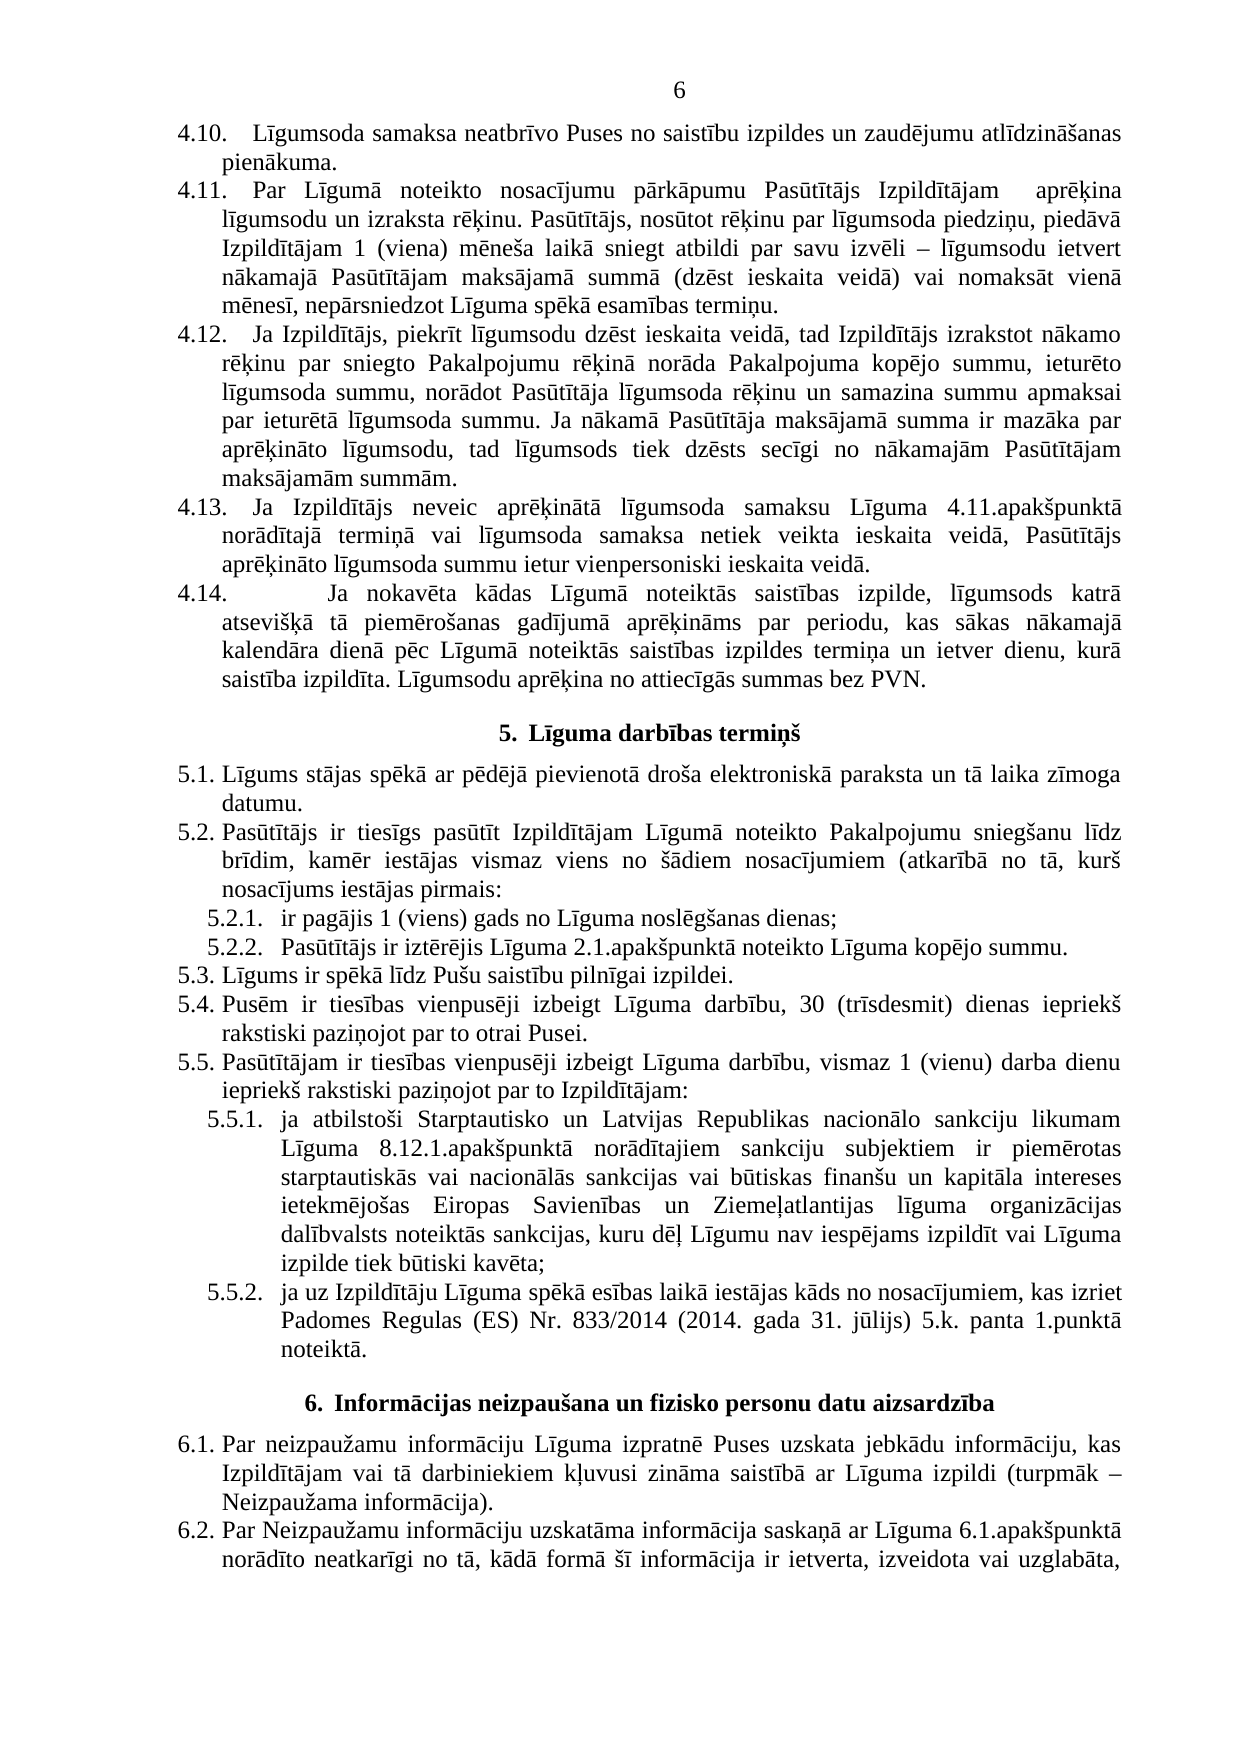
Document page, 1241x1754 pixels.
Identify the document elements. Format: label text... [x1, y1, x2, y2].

list Pusēm ir tiesības vienpusēji izbeigt Līguma darbību, 30 (trīsdesmit) dienas iepriekš rakstiski paziņojot par to otrai Pusei. [177, 989, 1122, 1047]
list Līgumsoda samaksa neatbrīvo Puses no saistību izpildes un zaudējumu atlīdzināšanas pienākuma. [177, 118, 1122, 176]
list ir pagājis 1 (viens) gads no Līguma noslēgšanas dienas; [207, 903, 1122, 932]
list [177, 1516, 1122, 1573]
list Ja Izpildītājs neveic aprēķinātā līgumsoda samaksu Līguma 4.11.apakšpunktā norādītajā termiņā vai līgumsoda samaksa netiek veikta ieskaita veidā, Pasūtītājs aprēķināto līgumsoda summu ietur vienpersoniski ieskaita veidā. [177, 492, 1122, 578]
list Par neizpaužamu informāciju Līguma izpratnē Puses uzskata jebkādu informāciju, kas Izpildītājam vai tā darbiniekiem kļuvusi zināma saistībā ar Līguma izpildi (turpmāk – Neizpaužama informācija). [177, 1429, 1122, 1516]
list ja uz Izpildītāju Līguma spēkā esības laikā iestājas kāds no nosacījumiem, kas izriet Padomes Regulas (ES) Nr. 833/2014 (2014. gada 31. jūlijs) 5.k. panta 1.punktā noteiktā. [207, 1277, 1122, 1363]
list Pasūtītājs ir iztērējis Līguma 2.1.apakšpunktā noteikto Līguma kopējo summu. [207, 932, 1122, 961]
list Pasūtītājs ir tiesīgs pasūtīt Izpildītājam Līgumā noteikto Pakalpojumu sniegšanu līdz brīdim, kamēr iestājas vismaz viens no šādiem nosacījumiem (atkarībā no tā, kurš nosacījums iestājas pirmais: [177, 817, 1122, 903]
list Par Līgumā noteikto nosacījumu pārkāpumu Pasūtītājs Izpildītājam aprēķina līgumsodu un izraksta rēķinu. Pasūtītājs, nosūtot rēķinu par līgumsoda piedziņu, piedāvā Izpildītājam 1 (viena) mēneša laikā sniegt atbildi par savu izvēli – līgumsodu ietvert nākamajā Pasūtītājam maksājamā summā (dzēst ieskaita veidā) vai nomaksāt vienā mēnesī, nepārsniedzot Līguma spēkā esamības termiņu. [177, 176, 1122, 319]
list Ja Izpildītājs, piekrīt līgumsodu dzēst ieskaita veidā, tad Izpildītājs izrakstot nākamo rēķinu par sniegto Pakalpojumu rēķinā norāda Pakalpojuma kopējo summu, ieturēto līgumsoda summu, norādot Pasūtītāja līgumsoda rēķinu un samazina summu apmaksai par ieturētā līgumsoda summu. Ja nākamā Pasūtītāja maksājamā summa ir mazāka par aprēķināto līgumsodu, tad līgumsods tiek dzēsts secīgi no nākamajām Pasūtītājam maksājamām summām. [177, 319, 1122, 492]
list Līgums ir spēkā līdz Pušu saistību pilnīgai izpildei. [177, 961, 1122, 989]
list Informācijas neizpaušana un fizisko personu datu aizsardzība [177, 1388, 1122, 1417]
list Līgums stājas spēkā ar pēdējā pievienotā droša elektroniskā paraksta un tā laika zīmoga datumu. [177, 759, 1122, 817]
list Līguma darbības termiņš [177, 718, 1122, 747]
list Pasūtītājam ir tiesības vienpusēji izbeigt Līguma darbību, vismaz 1 (vienu) darba dienu iepriekš rakstiski paziņojot par to Izpildītājam: [177, 1047, 1122, 1104]
list Ja nokavēta kādas Līgumā noteiktās saistības izpilde, līgumsods katrā atsevišķā tā piemērošanas gadījumā aprēķināms par periodu, kas sākas nākamajā kalendāra dienā pēc Līgumā noteiktās saistības izpildes termiņa un ietver dienu, kurā saistība izpildīta. Līgumsodu aprēķina no attiecīgās summas bez PVN. [177, 578, 1122, 693]
list ja atbilstoši Starptautisko un Latvijas Republikas nacionālo sankciju likumam Līguma 8.12.1.apakšpunktā norādītajiem sankciju subjektiem ir piemērotas starptautiskās vai nacionālās sankcijas vai būtiskas finanšu un kapitāla intereses ietekmējošas Eiropas Savienības un Ziemeļatlantijas līguma organizācijas dalībvalsts noteiktās sankcijas, kuru dēļ Līgumu nav iespējams izpildīt vai Līguma izpilde tiek būtiski kavēta; [207, 1104, 1122, 1277]
